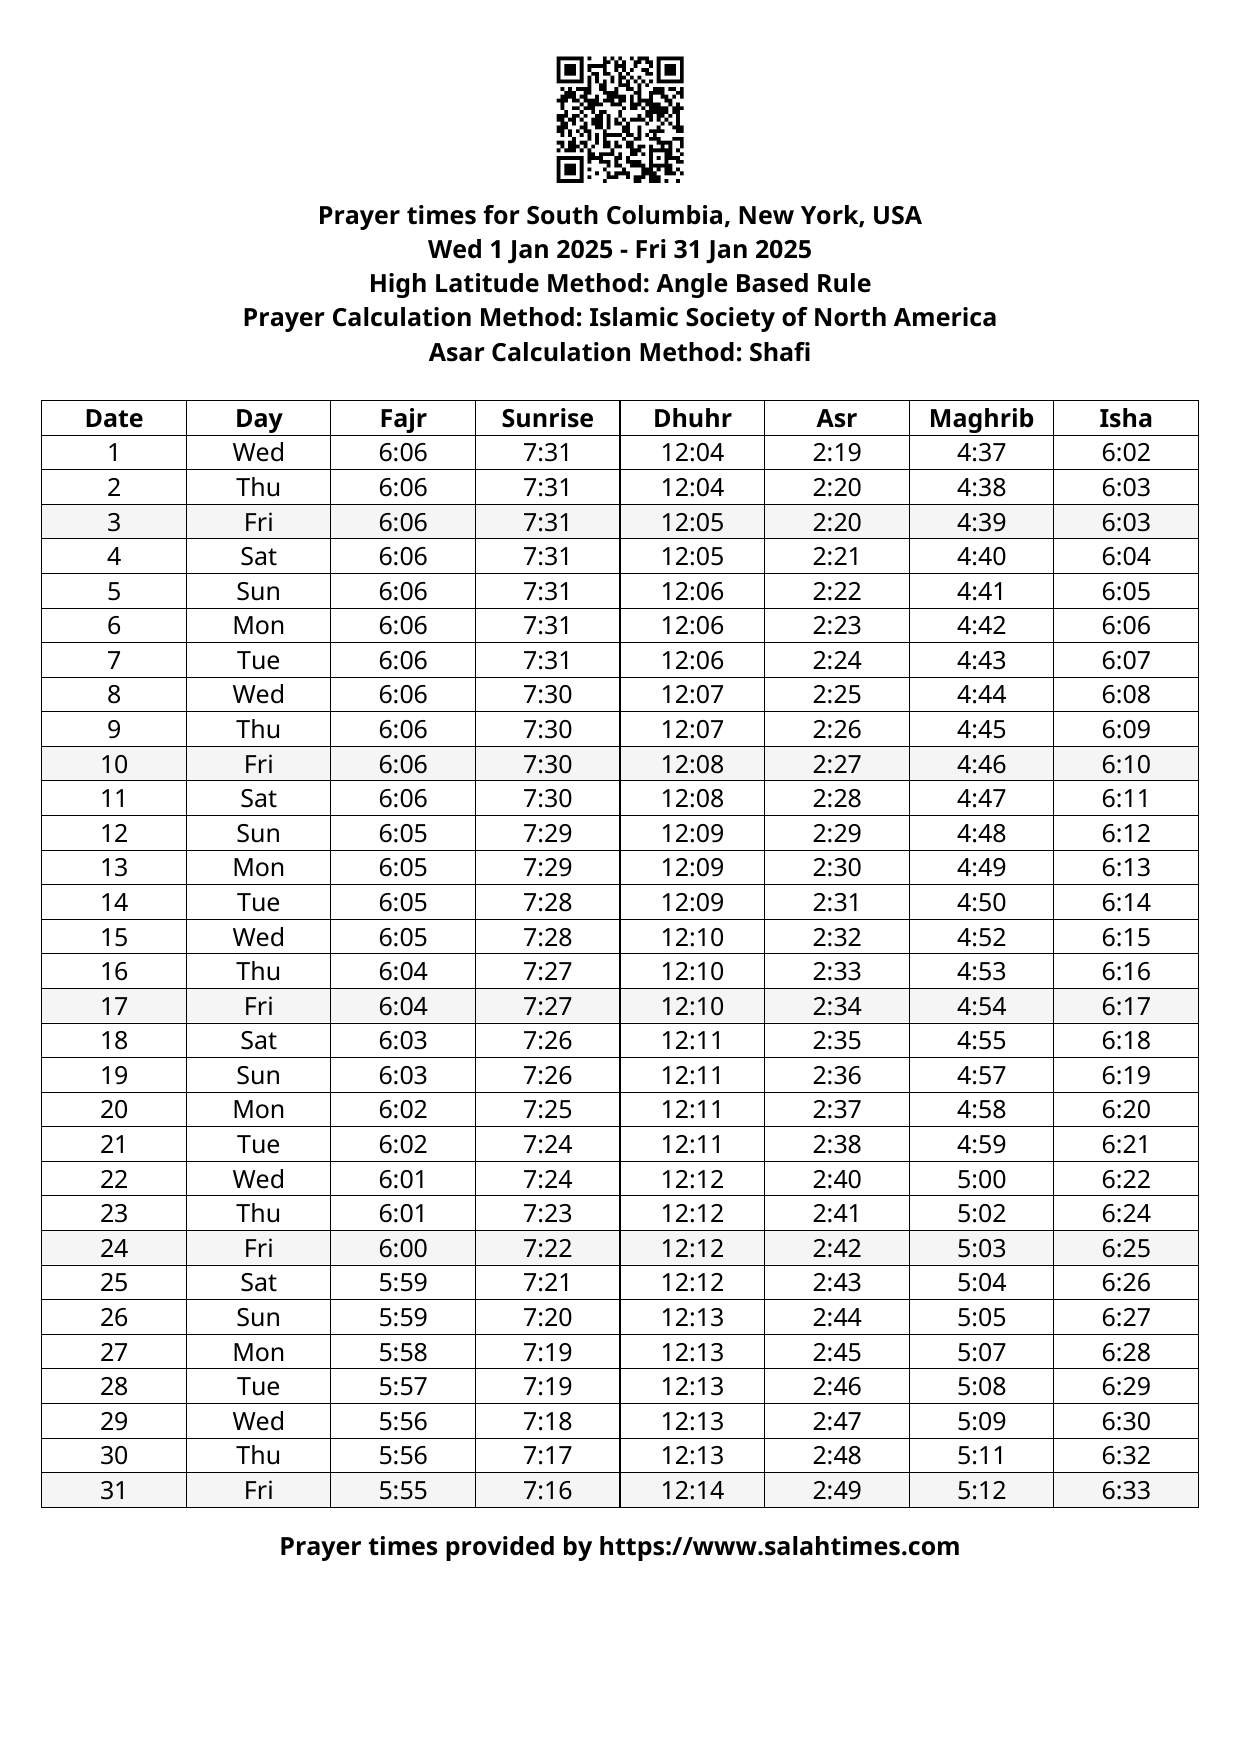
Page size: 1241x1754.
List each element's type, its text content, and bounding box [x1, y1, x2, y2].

table_cell 5:09 [910, 1404, 1053, 1437]
table_cell Thu [187, 470, 330, 504]
table_cell 5:02 [910, 1196, 1053, 1230]
table_cell 6:21 [1054, 1127, 1198, 1161]
table_cell 2:33 [765, 954, 909, 988]
table_cell 7:31 [476, 574, 619, 607]
table_cell 7:19 [476, 1369, 619, 1403]
table_cell Thu [187, 1196, 330, 1230]
table_cell 6:29 [1054, 1369, 1198, 1403]
table_cell Fri [187, 1231, 330, 1264]
table_cell 28 [42, 1369, 186, 1403]
table_cell 12:05 [621, 505, 764, 538]
table_cell 29 [42, 1404, 186, 1437]
table_cell 2:37 [765, 1093, 909, 1126]
table_cell 7:31 [476, 643, 619, 677]
table_cell 15 [42, 920, 186, 953]
table_cell Tue [187, 1127, 330, 1161]
table_cell 2:23 [765, 609, 909, 642]
table_cell 14 [42, 885, 186, 919]
table_cell 2:31 [765, 885, 909, 919]
table_cell 21 [42, 1127, 186, 1161]
table_cell 12:07 [621, 712, 764, 746]
table_cell 30 [42, 1439, 186, 1472]
table_cell 12:13 [621, 1300, 764, 1334]
table_cell 2:32 [765, 920, 909, 953]
table_cell 7:29 [476, 816, 619, 849]
table_cell 6:08 [1054, 678, 1198, 711]
table_cell 6:20 [1054, 1093, 1198, 1126]
table_cell 7 [42, 643, 186, 677]
table_cell 5:03 [910, 1231, 1053, 1264]
table_cell Tue [187, 885, 330, 919]
table_cell 6:12 [1054, 816, 1198, 849]
table_cell 6:17 [1054, 989, 1198, 1022]
table_cell 5:58 [331, 1335, 475, 1368]
table_cell 4:38 [910, 470, 1053, 504]
table_cell 7:19 [476, 1335, 619, 1368]
text Prayer times for South Columbia, New York, USA [42, 198, 1198, 232]
table_cell 2:25 [765, 678, 909, 711]
table_cell 12:11 [621, 1058, 764, 1092]
table_cell 6:02 [1054, 436, 1198, 469]
table_cell 4:42 [910, 609, 1053, 642]
picture [542, 41, 699, 198]
table_cell 17 [42, 989, 186, 1022]
table_cell 5:57 [331, 1369, 475, 1403]
table_cell 7:27 [476, 954, 619, 988]
table_cell Fri [187, 989, 330, 1022]
table_cell 5:12 [910, 1473, 1053, 1507]
table_cell Sun [187, 1300, 330, 1334]
table_cell 5:59 [331, 1266, 475, 1299]
table_cell 7:23 [476, 1196, 619, 1230]
table_cell 6:16 [1054, 954, 1198, 988]
table_cell 12:06 [621, 574, 764, 607]
table_cell 12:04 [621, 470, 764, 504]
table_cell 6:03 [331, 1024, 475, 1057]
table_cell 8 [42, 678, 186, 711]
table_cell 4:55 [910, 1024, 1053, 1057]
table_cell 6:19 [1054, 1058, 1198, 1092]
table_cell 4:53 [910, 954, 1053, 988]
table_cell Mon [187, 1335, 330, 1368]
table_cell 2:47 [765, 1404, 909, 1437]
table_cell Tue [187, 643, 330, 677]
table_cell 2 [42, 470, 186, 504]
table_cell 12 [42, 816, 186, 849]
table_cell 12:13 [621, 1335, 764, 1368]
table_cell Tue [187, 1369, 330, 1403]
table_cell 12:10 [621, 920, 764, 953]
table_cell Fri [187, 1473, 330, 1507]
table_cell 2:29 [765, 816, 909, 849]
table_header Isha [1054, 401, 1198, 434]
table_cell Sun [187, 574, 330, 607]
table_cell 26 [42, 1300, 186, 1334]
table_cell 7:29 [476, 851, 619, 884]
table_cell 4:52 [910, 920, 1053, 953]
text Prayer times provided by https://www.salahtimes.com [42, 1528, 1198, 1563]
table_cell 7:16 [476, 1473, 619, 1507]
table_header Sunrise [476, 401, 619, 434]
table_cell Sun [187, 1058, 330, 1092]
table_cell 4:50 [910, 885, 1053, 919]
table_cell 18 [42, 1024, 186, 1057]
table_cell 5:56 [331, 1404, 475, 1437]
table_cell 6:06 [331, 747, 475, 780]
table_cell 7:25 [476, 1093, 619, 1126]
table_cell Sat [187, 539, 330, 573]
table_cell 6:06 [331, 436, 475, 469]
table_cell Wed [187, 1404, 330, 1437]
table_cell 2:46 [765, 1369, 909, 1403]
table_cell 4:40 [910, 539, 1053, 573]
table_cell 4:49 [910, 851, 1053, 884]
table_cell Sat [187, 1266, 330, 1299]
table_cell 5 [42, 574, 186, 607]
table_cell 7:30 [476, 678, 619, 711]
table_cell 6:32 [1054, 1439, 1198, 1472]
table_cell 12:11 [621, 1127, 764, 1161]
text High Latitude Method: Angle Based Rule [42, 266, 1198, 300]
table_cell 7:31 [476, 609, 619, 642]
table_header Day [187, 401, 330, 434]
text Wed 1 Jan 2025 - Fri 31 Jan 2025 [42, 232, 1198, 266]
table_cell 5:11 [910, 1439, 1053, 1472]
table_cell 12:09 [621, 816, 764, 849]
table_header Date [42, 401, 186, 434]
table_cell 6 [42, 609, 186, 642]
table_cell 2:40 [765, 1162, 909, 1195]
table_cell 5:59 [331, 1300, 475, 1334]
table_cell 12:12 [621, 1266, 764, 1299]
table_cell 1 [42, 436, 186, 469]
table_cell 2:36 [765, 1058, 909, 1092]
table_header Fajr [331, 401, 475, 434]
table_cell Thu [187, 1439, 330, 1472]
table_cell Mon [187, 609, 330, 642]
table_cell 5:07 [910, 1335, 1053, 1368]
table_cell Thu [187, 954, 330, 988]
table_cell 10 [42, 747, 186, 780]
table_cell 2:43 [765, 1266, 909, 1299]
table_cell 6:00 [331, 1231, 475, 1264]
table_cell 2:21 [765, 539, 909, 573]
table_cell 4:57 [910, 1058, 1053, 1092]
table_cell 2:24 [765, 643, 909, 677]
table_cell 7:30 [476, 781, 619, 815]
table_cell 6:06 [331, 539, 475, 573]
table_cell Wed [187, 436, 330, 469]
table_cell 12:04 [621, 436, 764, 469]
table_cell 12:10 [621, 954, 764, 988]
table_cell 6:06 [331, 470, 475, 504]
table_cell 4:54 [910, 989, 1053, 1022]
table_cell 12:11 [621, 1093, 764, 1126]
table_cell 6:14 [1054, 885, 1198, 919]
table_cell 4:44 [910, 678, 1053, 711]
table_cell 2:48 [765, 1439, 909, 1472]
table_cell 6:03 [1054, 470, 1198, 504]
table_cell 6:01 [331, 1162, 475, 1195]
table_cell 6:26 [1054, 1266, 1198, 1299]
table_cell 6:25 [1054, 1231, 1198, 1264]
table_cell 12:12 [621, 1196, 764, 1230]
table_cell 6:15 [1054, 920, 1198, 953]
table_cell 6:06 [331, 609, 475, 642]
table_cell 27 [42, 1335, 186, 1368]
table_cell 7:31 [476, 539, 619, 573]
table_cell 6:06 [331, 643, 475, 677]
table_cell 6:05 [331, 816, 475, 849]
table_cell 2:49 [765, 1473, 909, 1507]
table_header Maghrib [910, 401, 1053, 434]
table_cell 6:03 [1054, 505, 1198, 538]
table_header Asr [765, 401, 909, 434]
table_cell 12:09 [621, 885, 764, 919]
table_cell 4:48 [910, 816, 1053, 849]
table_cell 6:05 [331, 885, 475, 919]
table_cell 6:05 [331, 920, 475, 953]
table_cell 6:24 [1054, 1196, 1198, 1230]
table_cell 6:05 [1054, 574, 1198, 607]
table_cell 16 [42, 954, 186, 988]
table_cell Wed [187, 920, 330, 953]
table_cell 7:21 [476, 1266, 619, 1299]
table_cell 4:43 [910, 643, 1053, 677]
table_cell 4:46 [910, 747, 1053, 780]
table_cell 24 [42, 1231, 186, 1264]
table_cell 2:42 [765, 1231, 909, 1264]
table_cell Mon [187, 851, 330, 884]
table_cell 5:56 [331, 1439, 475, 1472]
table_cell 7:30 [476, 747, 619, 780]
table_cell 2:38 [765, 1127, 909, 1161]
table_cell 7:27 [476, 989, 619, 1022]
table_cell 6:27 [1054, 1300, 1198, 1334]
table_cell 6:06 [331, 712, 475, 746]
table_cell 7:26 [476, 1024, 619, 1057]
table_cell 6:18 [1054, 1024, 1198, 1057]
table_cell 12:06 [621, 609, 764, 642]
table_cell 13 [42, 851, 186, 884]
table_cell 2:19 [765, 436, 909, 469]
table_cell 12:05 [621, 539, 764, 573]
table_cell 6:33 [1054, 1473, 1198, 1507]
table_cell 2:28 [765, 781, 909, 815]
table_cell 7:20 [476, 1300, 619, 1334]
table_cell 6:02 [331, 1127, 475, 1161]
table_header Dhuhr [621, 401, 764, 434]
table_cell Sun [187, 816, 330, 849]
table_cell 2:20 [765, 505, 909, 538]
table_cell 31 [42, 1473, 186, 1507]
table_cell 6:10 [1054, 747, 1198, 780]
table_cell 6:30 [1054, 1404, 1198, 1437]
table_cell 12:13 [621, 1369, 764, 1403]
table_cell 5:00 [910, 1162, 1053, 1195]
table_cell 12:13 [621, 1404, 764, 1437]
table_cell 7:31 [476, 505, 619, 538]
table_cell 12:12 [621, 1231, 764, 1264]
table_cell Sat [187, 1024, 330, 1057]
table_cell Sat [187, 781, 330, 815]
table_cell 22 [42, 1162, 186, 1195]
table_cell 7:17 [476, 1439, 619, 1472]
table_cell Fri [187, 747, 330, 780]
table_cell 6:03 [331, 1058, 475, 1092]
table_cell 2:41 [765, 1196, 909, 1230]
table_cell 7:26 [476, 1058, 619, 1092]
table_cell 2:45 [765, 1335, 909, 1368]
table_cell 6:06 [1054, 609, 1198, 642]
table_cell 2:30 [765, 851, 909, 884]
table_cell 12:12 [621, 1162, 764, 1195]
table_cell 6:01 [331, 1196, 475, 1230]
table_cell 7:31 [476, 470, 619, 504]
table_cell Fri [187, 505, 330, 538]
table_cell 5:05 [910, 1300, 1053, 1334]
table_cell 6:28 [1054, 1335, 1198, 1368]
table_cell 6:09 [1054, 712, 1198, 746]
table_cell 4:39 [910, 505, 1053, 538]
table_cell 6:13 [1054, 851, 1198, 884]
table_cell 4:41 [910, 574, 1053, 607]
table_cell 7:18 [476, 1404, 619, 1437]
table_cell 11 [42, 781, 186, 815]
table_cell 6:06 [331, 574, 475, 607]
table_cell 6:07 [1054, 643, 1198, 677]
table_cell 12:08 [621, 781, 764, 815]
text Asar Calculation Method: Shafi [42, 334, 1198, 368]
table_cell 6:04 [331, 954, 475, 988]
table_cell 6:06 [331, 505, 475, 538]
table_cell 2:22 [765, 574, 909, 607]
table_cell 7:28 [476, 885, 619, 919]
table_cell 6:02 [331, 1093, 475, 1126]
table_cell 6:04 [1054, 539, 1198, 573]
table_cell 2:34 [765, 989, 909, 1022]
table_cell 20 [42, 1093, 186, 1126]
table_cell 12:14 [621, 1473, 764, 1507]
table_cell 9 [42, 712, 186, 746]
table_cell 4:45 [910, 712, 1053, 746]
table_cell 5:04 [910, 1266, 1053, 1299]
table_cell 4:58 [910, 1093, 1053, 1126]
table_cell 7:22 [476, 1231, 619, 1264]
table_cell 12:09 [621, 851, 764, 884]
table_cell 4:59 [910, 1127, 1053, 1161]
table_cell 3 [42, 505, 186, 538]
table_cell Wed [187, 678, 330, 711]
table_cell 25 [42, 1266, 186, 1299]
table_cell 7:31 [476, 436, 619, 469]
table_cell 2:26 [765, 712, 909, 746]
table_cell Mon [187, 1093, 330, 1126]
table_cell 12:07 [621, 678, 764, 711]
text Prayer Calculation Method: Islamic Society of North America [42, 300, 1198, 334]
table_cell 4:47 [910, 781, 1053, 815]
table_cell 12:13 [621, 1439, 764, 1472]
table_cell 12:08 [621, 747, 764, 780]
table_cell 19 [42, 1058, 186, 1092]
table_cell 7:24 [476, 1162, 619, 1195]
table_cell 5:55 [331, 1473, 475, 1507]
table_cell 6:04 [331, 989, 475, 1022]
table_cell 2:27 [765, 747, 909, 780]
table_cell 7:24 [476, 1127, 619, 1161]
table_cell 12:10 [621, 989, 764, 1022]
table_cell 2:35 [765, 1024, 909, 1057]
table_cell 6:05 [331, 851, 475, 884]
table_cell 6:06 [331, 781, 475, 815]
table_cell 12:06 [621, 643, 764, 677]
table_cell Thu [187, 712, 330, 746]
table_cell Wed [187, 1162, 330, 1195]
table_cell 7:30 [476, 712, 619, 746]
table_cell 5:08 [910, 1369, 1053, 1403]
table_cell 2:20 [765, 470, 909, 504]
table_cell 6:22 [1054, 1162, 1198, 1195]
table_cell 4:37 [910, 436, 1053, 469]
table_cell 4 [42, 539, 186, 573]
table_cell 23 [42, 1196, 186, 1230]
table_cell 12:11 [621, 1024, 764, 1057]
table_cell 6:06 [331, 678, 475, 711]
table_cell 7:28 [476, 920, 619, 953]
table_cell 2:44 [765, 1300, 909, 1334]
table_cell 6:11 [1054, 781, 1198, 815]
